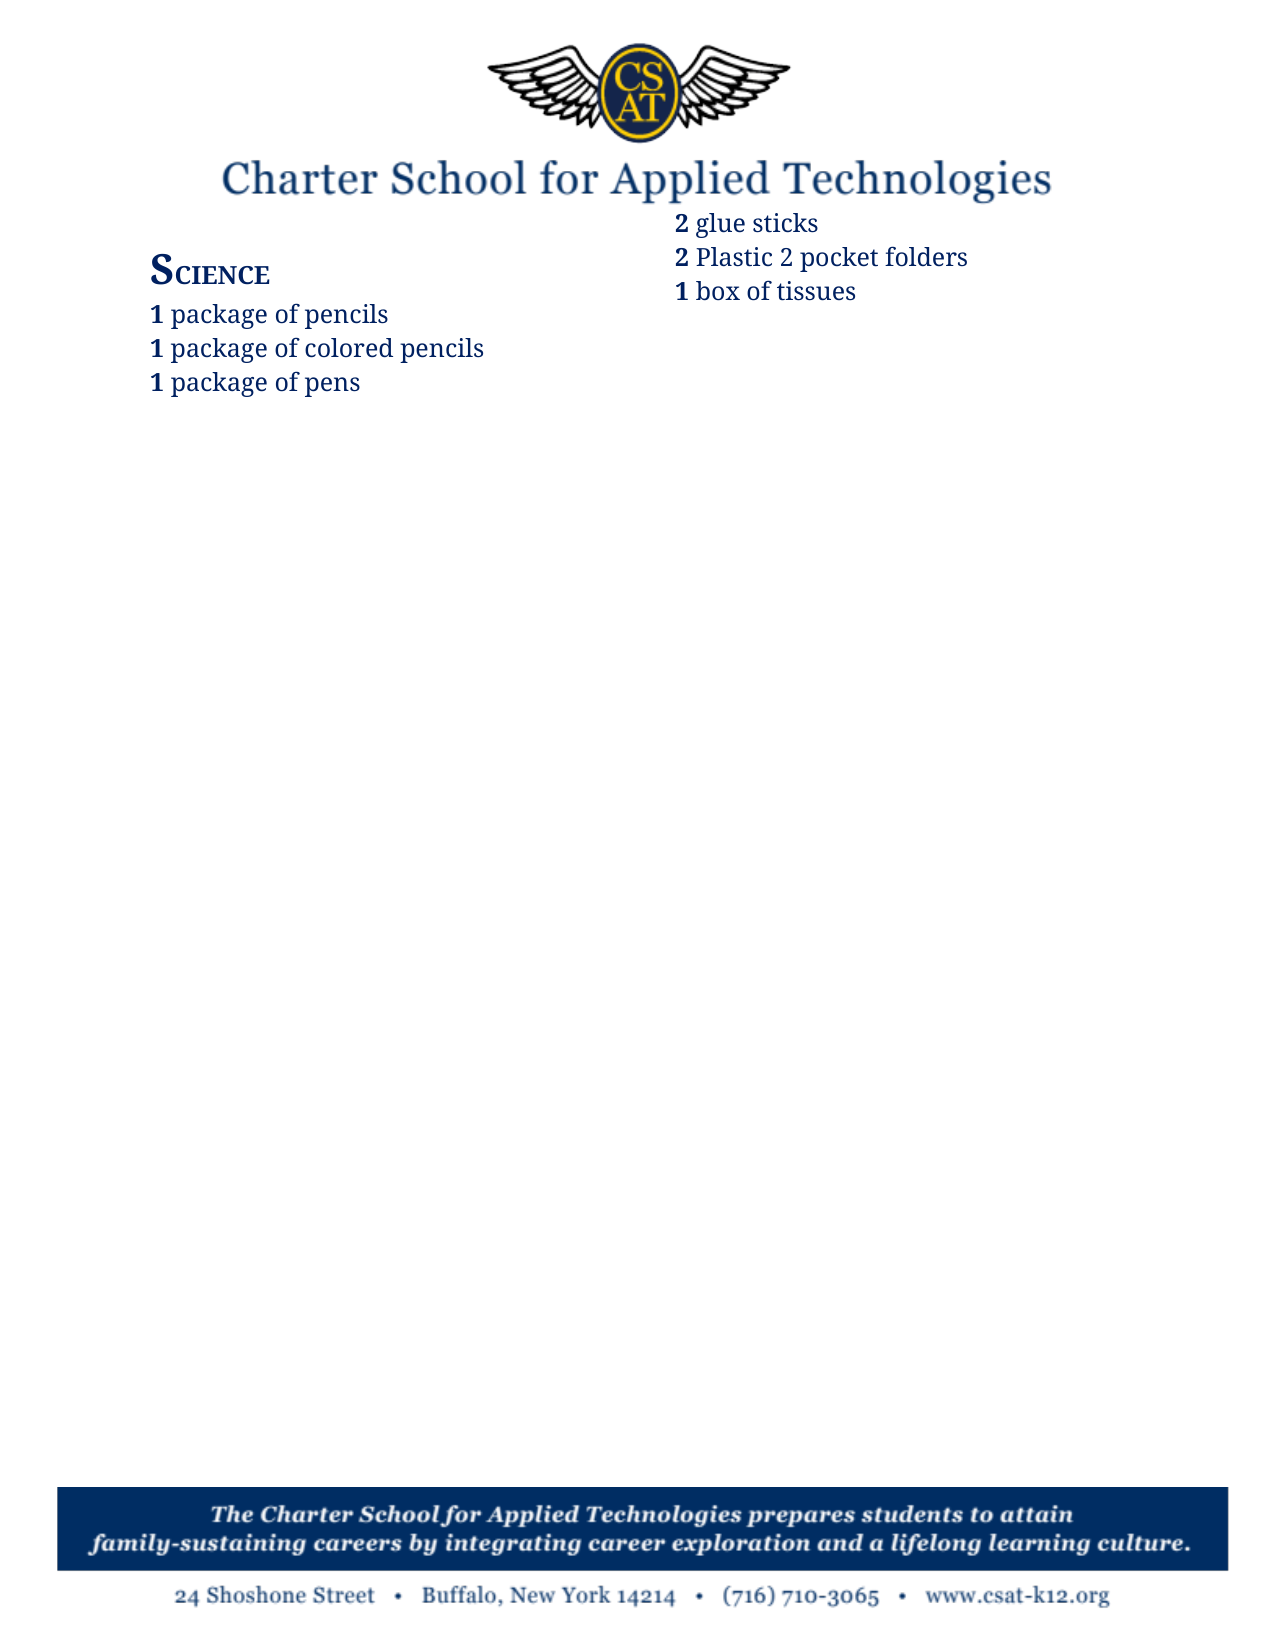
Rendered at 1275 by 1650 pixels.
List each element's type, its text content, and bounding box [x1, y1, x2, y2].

text 2 Plastic 2 pocket folders [675, 239, 1125, 274]
text 1 package of colored pencils [150, 330, 600, 364]
text 1 box of tissues [675, 274, 1125, 308]
text SCIENCE [150, 239, 600, 296]
text 1 package of pens [150, 364, 600, 398]
text 1 package of pencils [150, 296, 600, 330]
text 2 glue sticks [675, 206, 1125, 239]
